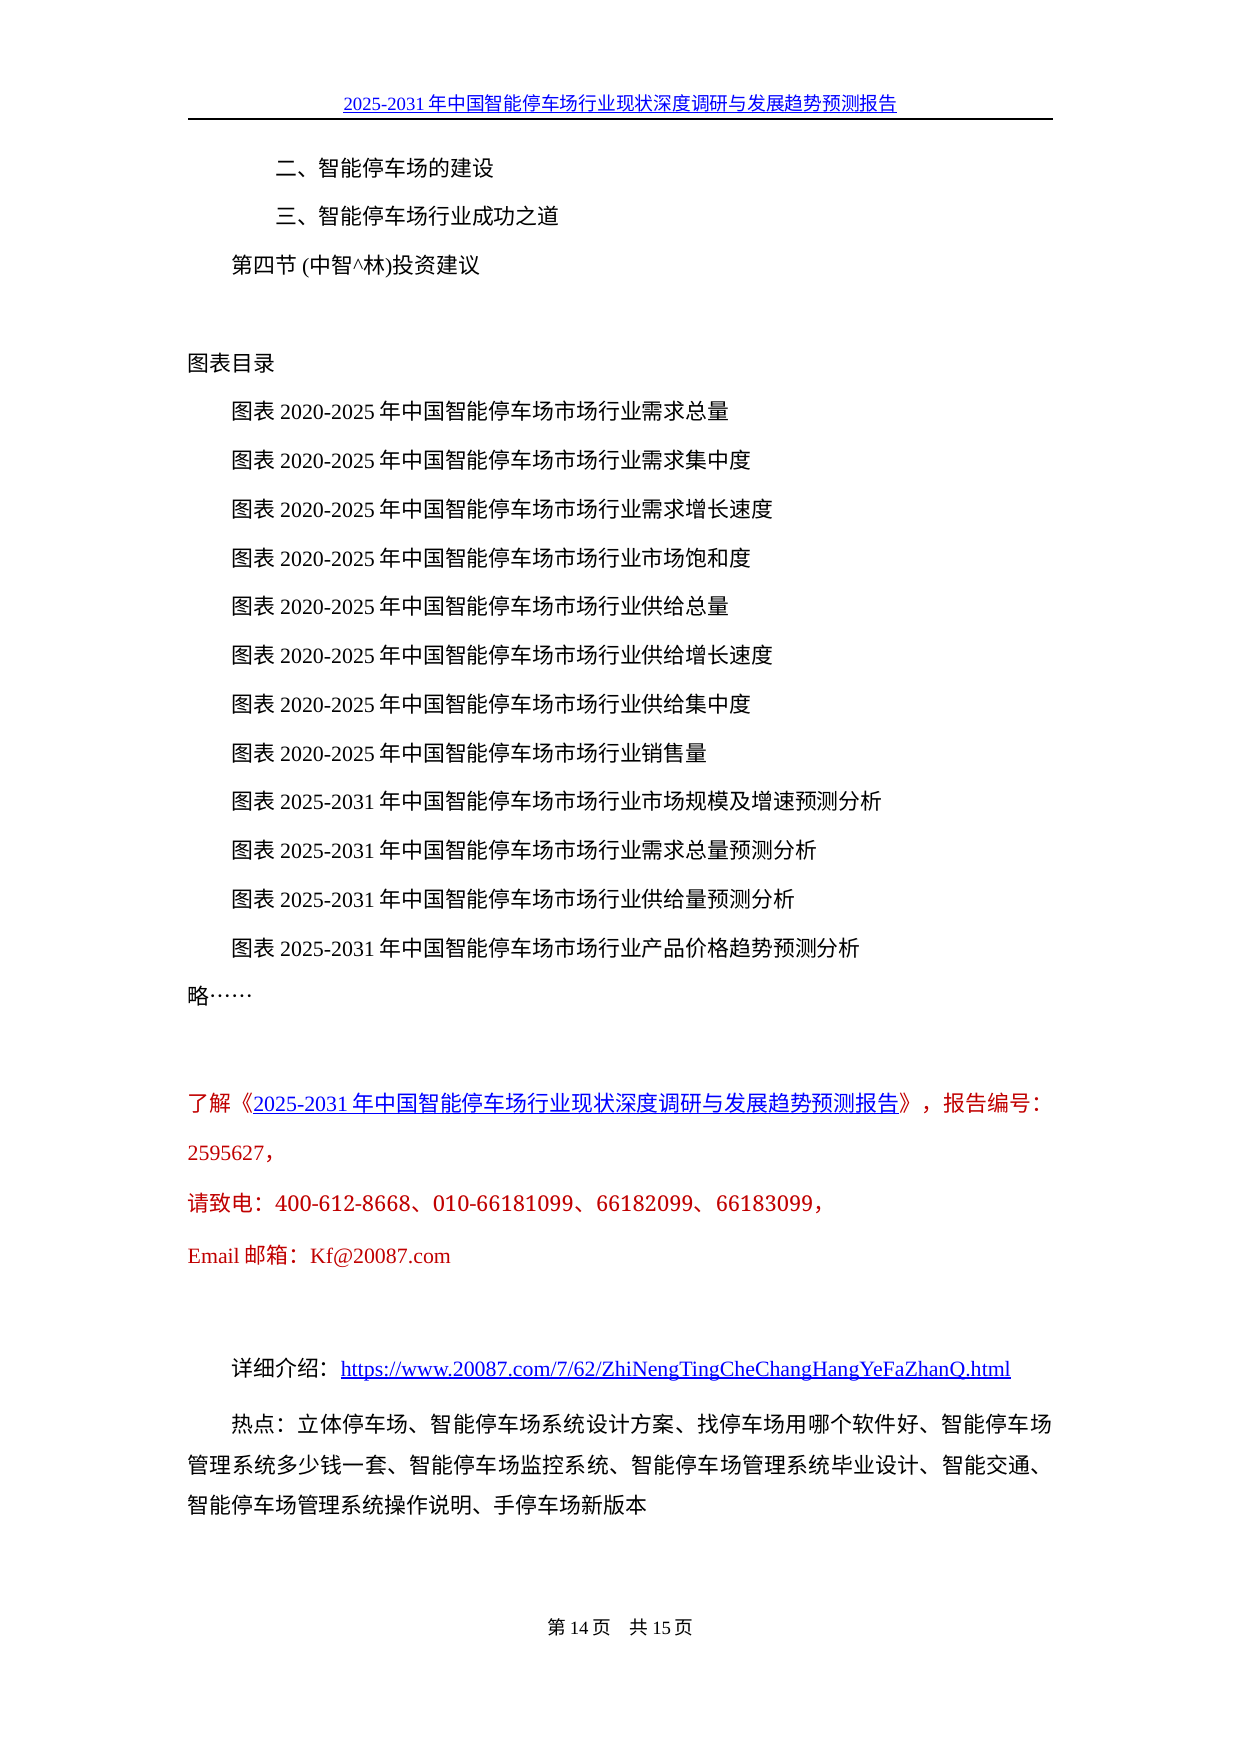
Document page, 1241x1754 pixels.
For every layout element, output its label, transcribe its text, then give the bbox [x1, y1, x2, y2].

text 请致电：400-612-8668、010-66181099、66182099、66183099， [187, 1186, 1053, 1218]
text Email邮箱：Kf@20087.com [187, 1237, 1053, 1270]
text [187, 150, 1053, 1011]
text 了解《2025-2031年中国智能停车场行业现状深度调研与发展趋势预测报告》，报告编号：2595627， [187, 1085, 1053, 1167]
text 热点：立体停车场、智能停车场系统设计方案、找停车场用哪个软件好、智能停车场管理系统多少钱一套、智能停车场监控系统、智能停车场管理系统毕业设计、智能交通、智能停车场管理系统操作说明、手停车场新版本 [187, 1407, 1053, 1521]
text 详细介绍：https://www.20087.com/7/62/ZhiNengTingCheChangHangYeFaZhanQ.html [187, 1350, 1053, 1383]
